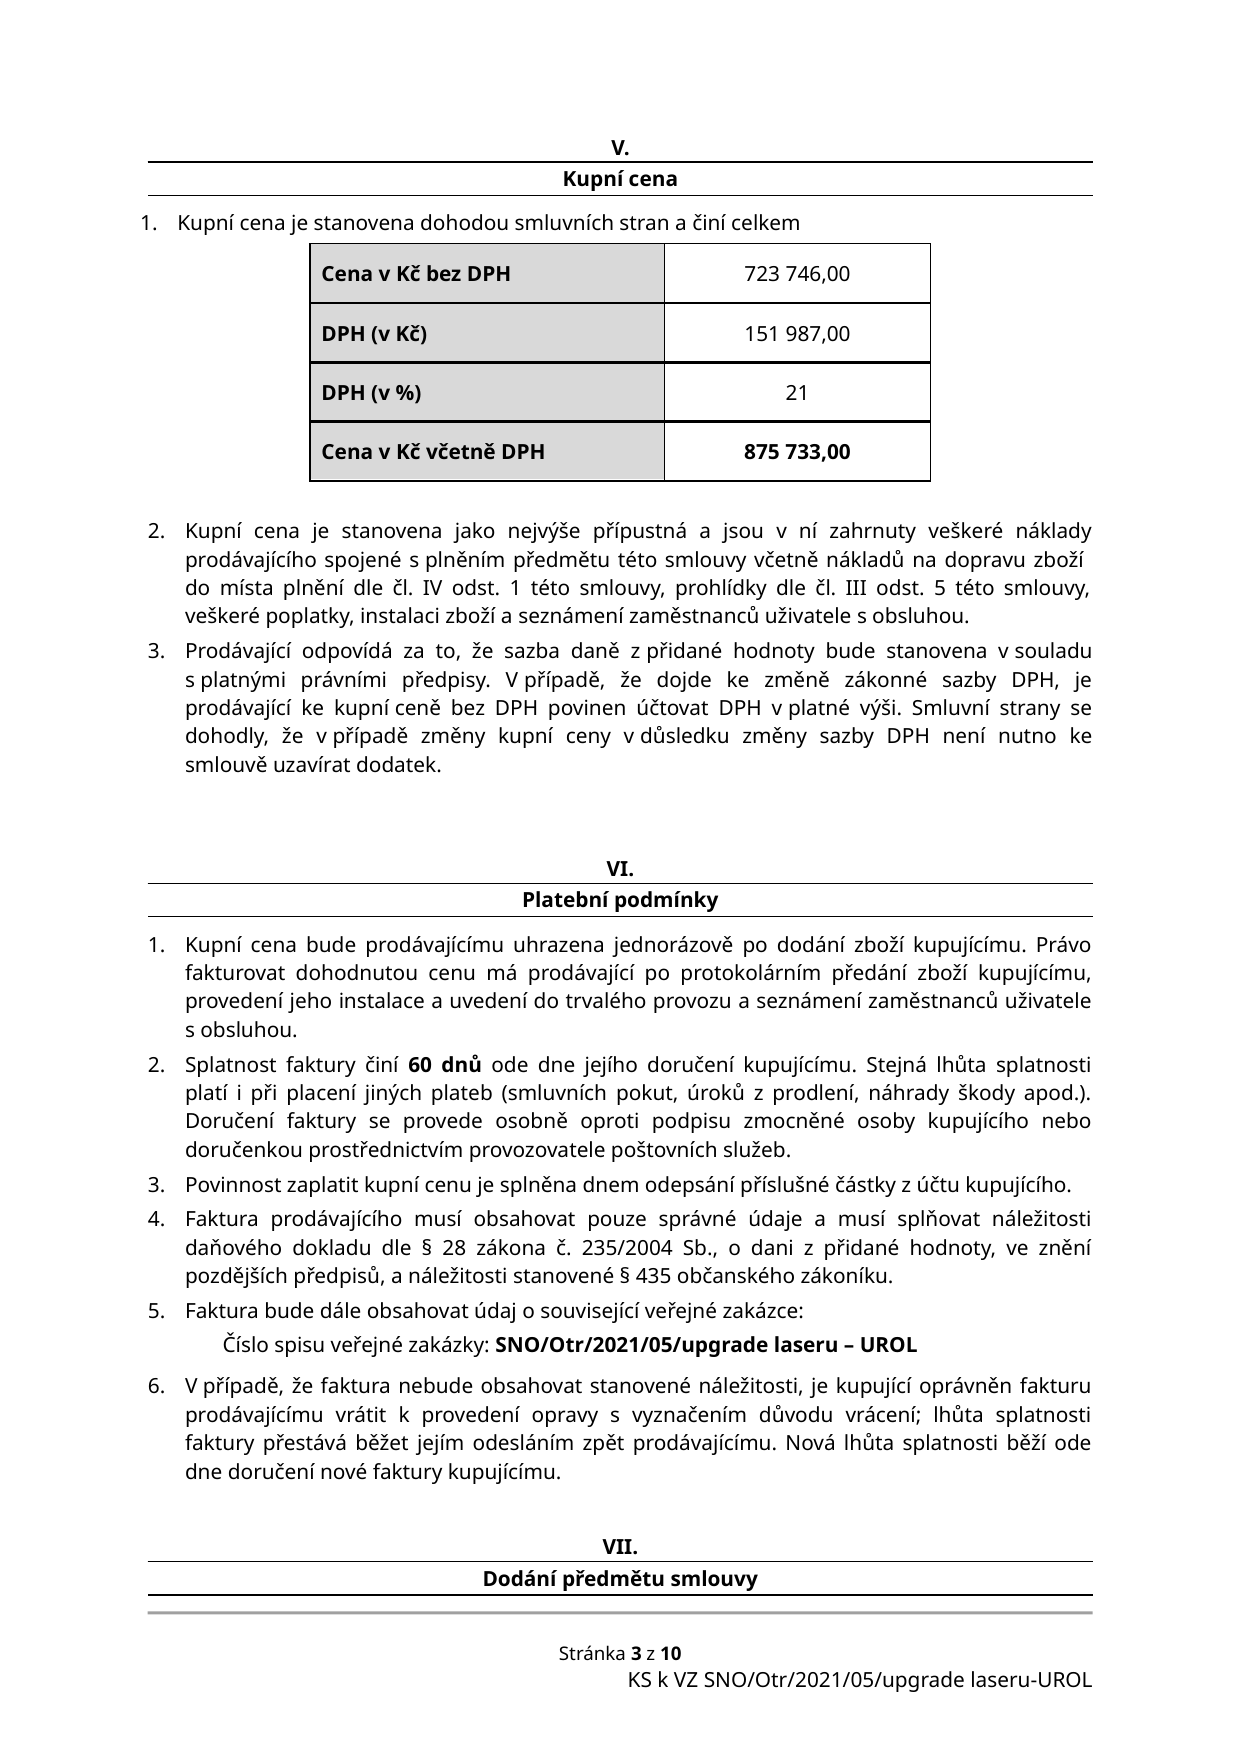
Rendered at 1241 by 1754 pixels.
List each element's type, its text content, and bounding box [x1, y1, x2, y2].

table_cell 875 733,00 [665, 423, 930, 479]
table_header Cena v Kč bez DPH [311, 244, 664, 302]
list Faktura prodávajícího musí obsahovat pouze správné údaje a musí splňovat náležitosti daňového dokladu dle § 28 zákona č. 235/2004 Sb., o dani z přidané hodnoty, ve znění pozdějších předpisů, a náležitosti stanovené § 435 občanského zákoníku. [148, 1204, 1093, 1290]
table_cell DPH (v Kč) [311, 304, 664, 361]
text V. [148, 133, 1093, 161]
list Povinnost zaplatit kupní cenu je splněna dnem odepsání příslušné částky z účtu kupujícího. [148, 1170, 1093, 1198]
table_header 723 746,00 [665, 244, 930, 302]
table_cell Cena v Kč včetně DPH [311, 423, 664, 479]
table_cell 21 [665, 364, 930, 420]
table_cell DPH (v %) [311, 364, 664, 420]
text VII. [148, 1532, 1093, 1561]
list Kupní cena je stanovena dohodou smluvních stran a činí celkem [140, 208, 1093, 237]
list Kupní cena bude prodávajícímu uhrazena jednorázově po dodání zboží kupujícímu. Právo fakturovat dohodnutou cenu má prodávající po protokolárním předání zboží kupujícímu, provedení jeho instalace a uvedení do trvalého provozu a seznámení zaměstnanců uživatele s obsluhou. [148, 930, 1093, 1043]
list Prodávající odpovídá za to, že sazba daně z přidané hodnoty bude stanovena v souladu s platnými právními předpisy. V případě, že dojde ke změně zákonné sazby DPH, je prodávající ke kupní ceně bez DPH povinen účtovat DPH v platné výši. Smluvní strany se dohodly, že v případě změny kupní ceny v důsledku změny sazby DPH není nutno ke smlouvě uzavírat dodatek. [148, 636, 1093, 778]
list Kupní cena je stanovena jako nejvýše přípustná a jsou v ní zahrnuty veškeré náklady prodávajícího spojené s plněním předmětu této smlouvy včetně nákladů na dopravu zboží do místa plnění dle čl. IV odst. 1 této smlouvy, prohlídky dle čl. III odst. 5 této smlouvy, veškeré poplatky, instalaci zboží a seznámení zaměstnanců uživatele s obsluhou. [148, 516, 1093, 630]
table_cell 151 987,00 [665, 304, 930, 361]
text Kupní cena [148, 163, 1093, 195]
text Platební podmínky [148, 884, 1093, 916]
list V případě, že faktura nebude obsahovat stanovené náležitosti, je kupující oprávněn fakturu prodávajícímu vrátit k provedení opravy s vyznačením důvodu vrácení; lhůta splatnosti faktury přestává běžet jejím odesláním zpět prodávajícímu. Nová lhůta splatnosti běží ode dne doručení nové faktury kupujícímu. [148, 1372, 1093, 1485]
list Splatnost faktury činí 60 dnů ode dne jejího doručení kupujícímu. Stejná lhůta splatnosti platí i při placení jiných plateb (smluvních pokut, úroků z prodlení, náhrady škody apod.). Doručení faktury se provede osobně oproti podpisu zmocněné osoby kupujícího nebo doručenkou prostřednictvím provozovatele poštovních služeb. [148, 1050, 1093, 1163]
list Faktura bude dále obsahovat údaj o související veřejné zakázce: [148, 1296, 1093, 1324]
text VI. [148, 854, 1093, 882]
text Dodání předmětu smlouvy [148, 1562, 1093, 1594]
list Číslo spisu veřejné zakázky: SNO/Otr/2021/05/upgrade laseru – UROL [222, 1331, 1093, 1359]
